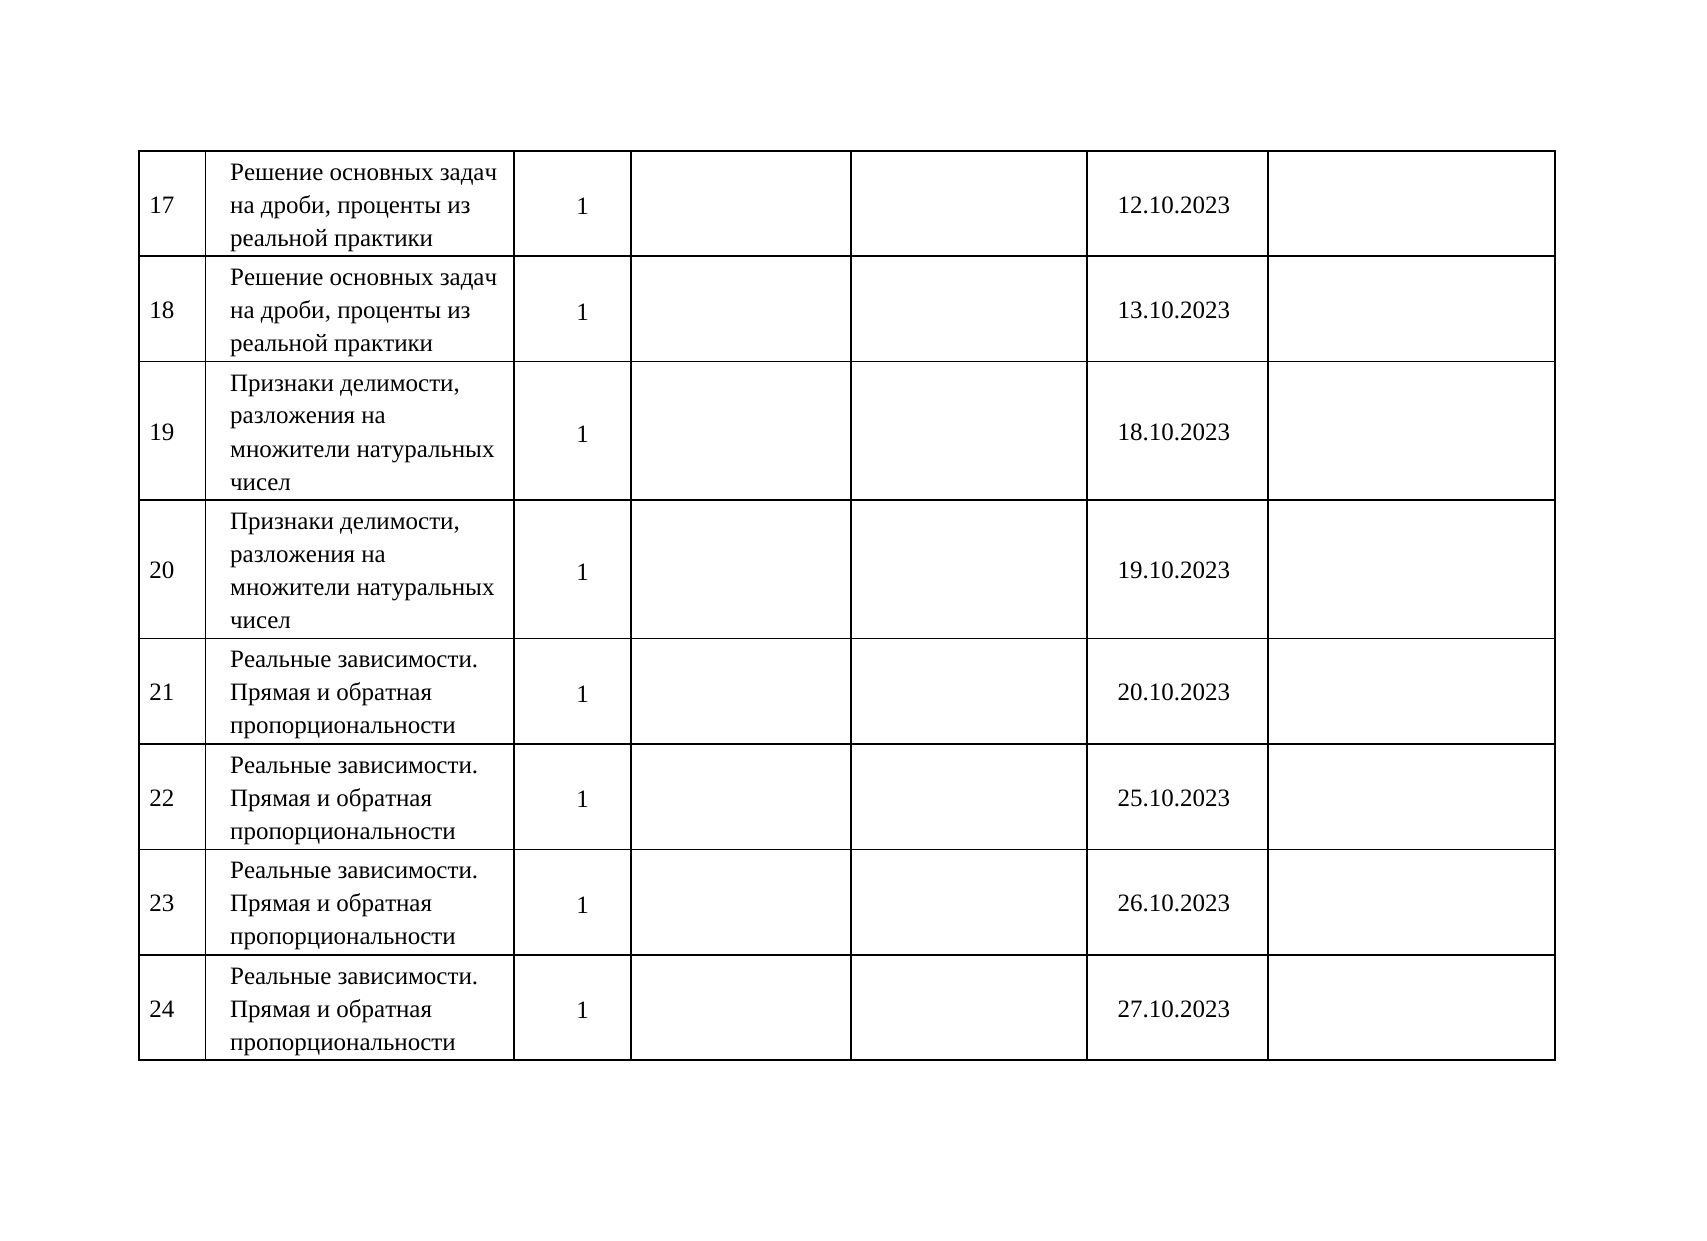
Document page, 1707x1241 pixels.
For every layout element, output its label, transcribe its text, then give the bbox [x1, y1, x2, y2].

table_cell Признаки делимости, разложения на множители натуральных чисел [206, 362, 513, 499]
table_cell [632, 745, 850, 848]
table_cell [1269, 152, 1554, 255]
table_cell 19.10.2023 [1088, 501, 1267, 638]
table_cell [632, 639, 850, 743]
table_cell [1269, 501, 1554, 638]
table_cell 1 [515, 745, 630, 848]
table_cell 19 [140, 362, 205, 499]
table_cell 17 [140, 152, 205, 255]
table_cell [1269, 745, 1554, 848]
table_cell [632, 152, 850, 255]
table_cell 1 [515, 152, 630, 255]
table_cell 24 [140, 956, 205, 1059]
table_cell [632, 362, 850, 499]
table_cell 21 [140, 639, 205, 743]
table_cell Реальные зависимости. Прямая и обратная пропорциональности [206, 745, 513, 848]
table_cell 20 [140, 501, 205, 638]
table_cell [1269, 850, 1554, 954]
table_cell 27.10.2023 [1088, 956, 1267, 1059]
table_cell Реальные зависимости. Прямая и обратная пропорциональности [206, 956, 513, 1059]
table_cell [1269, 362, 1554, 499]
table_cell 1 [515, 362, 630, 499]
table_cell [852, 956, 1086, 1059]
table_cell 20.10.2023 [1088, 639, 1267, 743]
table_cell [852, 745, 1086, 848]
table_cell 1 [515, 850, 630, 954]
table_cell [632, 850, 850, 954]
table_cell 1 [515, 956, 630, 1059]
table_cell 23 [140, 850, 205, 954]
table_cell [852, 362, 1086, 499]
table_cell [852, 152, 1086, 255]
table_cell [852, 850, 1086, 954]
table_cell [1269, 639, 1554, 743]
table_cell [632, 257, 850, 361]
table_cell Признаки делимости, разложения на множители натуральных чисел [206, 501, 513, 638]
table_cell 1 [515, 501, 630, 638]
table_cell [632, 956, 850, 1059]
table_cell Реальные зависимости. Прямая и обратная пропорциональности [206, 639, 513, 743]
table_cell 13.10.2023 [1088, 257, 1267, 361]
table_cell [1269, 956, 1554, 1059]
table_cell Реальные зависимости. Прямая и обратная пропорциональности [206, 850, 513, 954]
table_cell 1 [515, 257, 630, 361]
table_cell [852, 257, 1086, 361]
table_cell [206, 257, 513, 361]
table_cell 1 [515, 639, 630, 743]
table_cell 25.10.2023 [1088, 745, 1267, 848]
table_cell [632, 501, 850, 638]
table_cell 18 [140, 257, 205, 361]
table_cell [206, 152, 513, 255]
table_cell [1269, 257, 1554, 361]
table_cell 22 [140, 745, 205, 848]
table_cell 26.10.2023 [1088, 850, 1267, 954]
table_cell 12.10.2023 [1088, 152, 1267, 255]
table_cell [852, 501, 1086, 638]
table_cell 18.10.2023 [1088, 362, 1267, 499]
table_cell [852, 639, 1086, 743]
